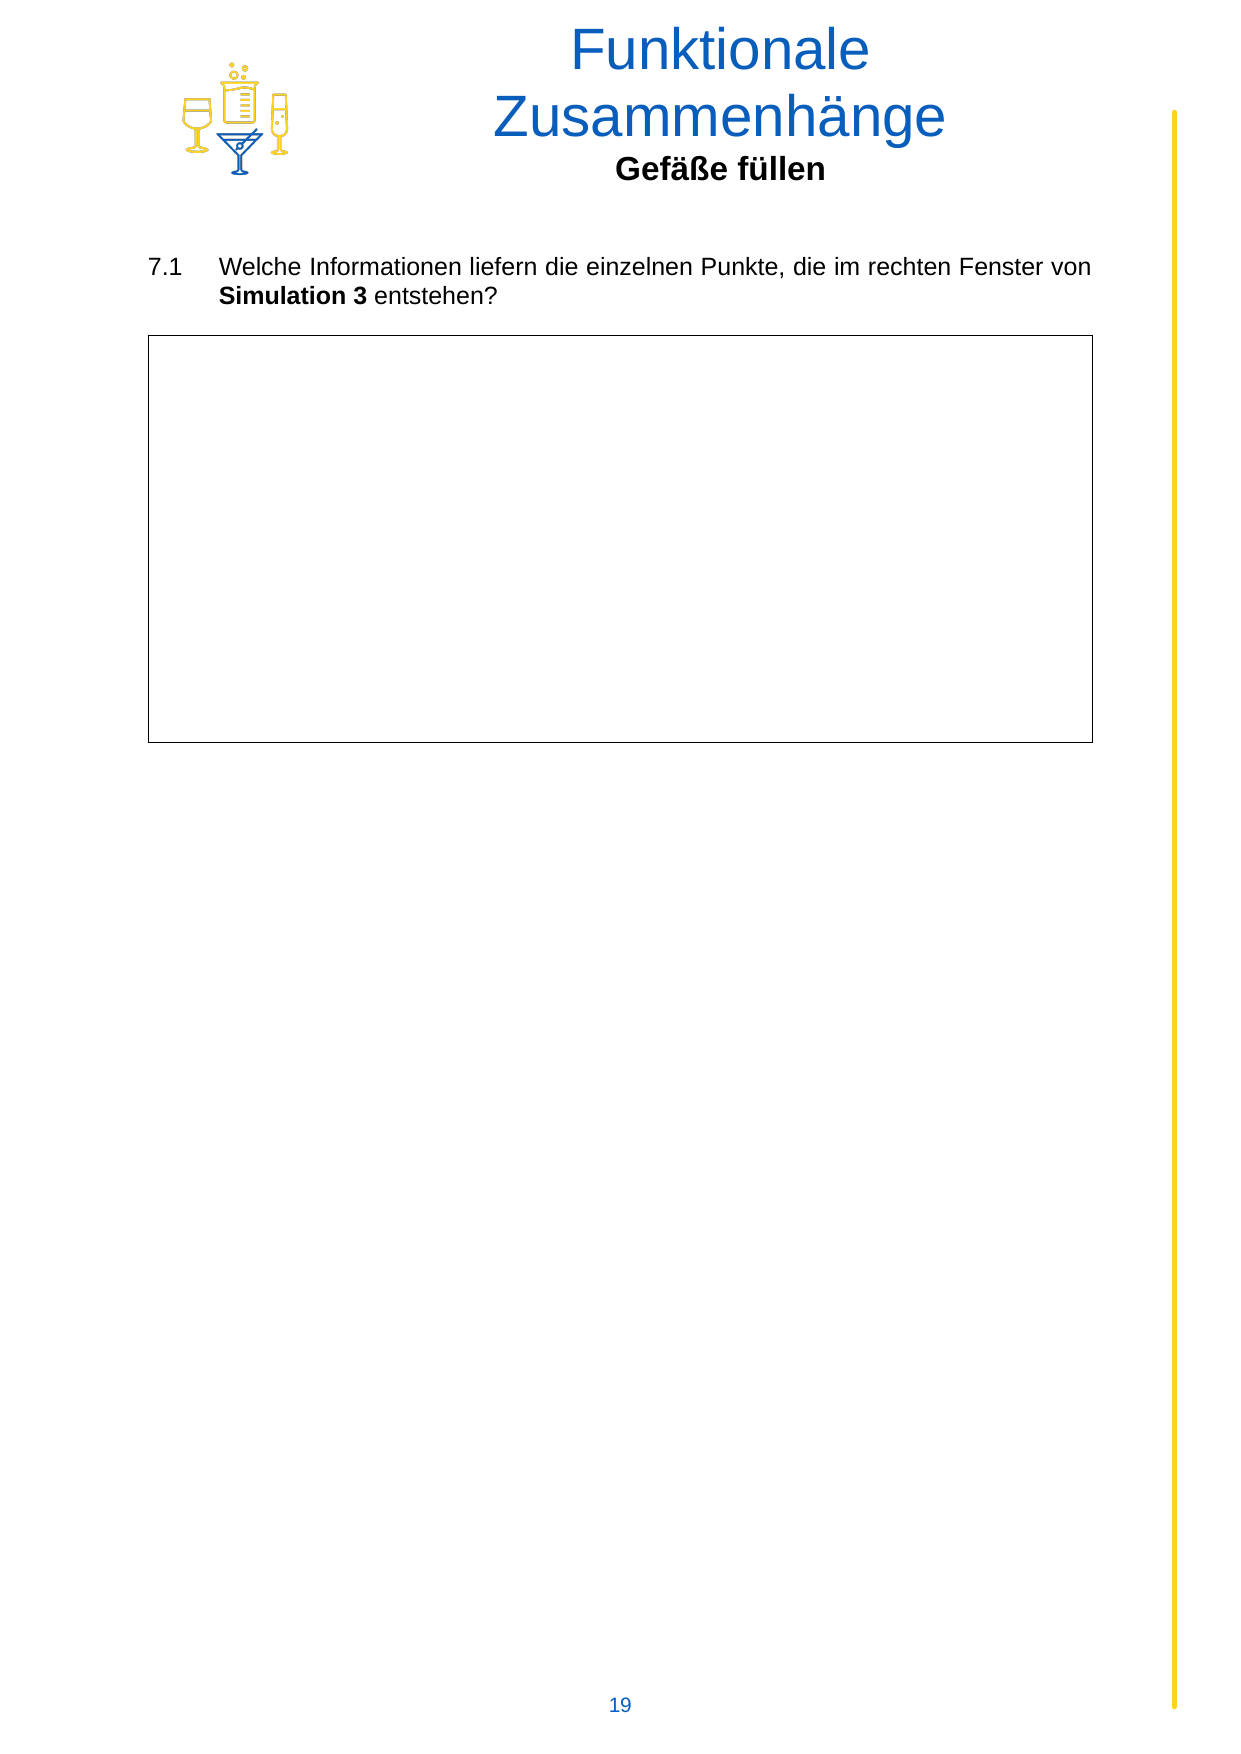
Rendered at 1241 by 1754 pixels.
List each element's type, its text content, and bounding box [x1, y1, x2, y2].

picture [180, 60, 290, 179]
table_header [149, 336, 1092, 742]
text 7.1 Welche Informationen liefern die einzelnen Punkte, die im rechten Fenster von Simulation 3 entstehen? [148, 252, 1093, 309]
